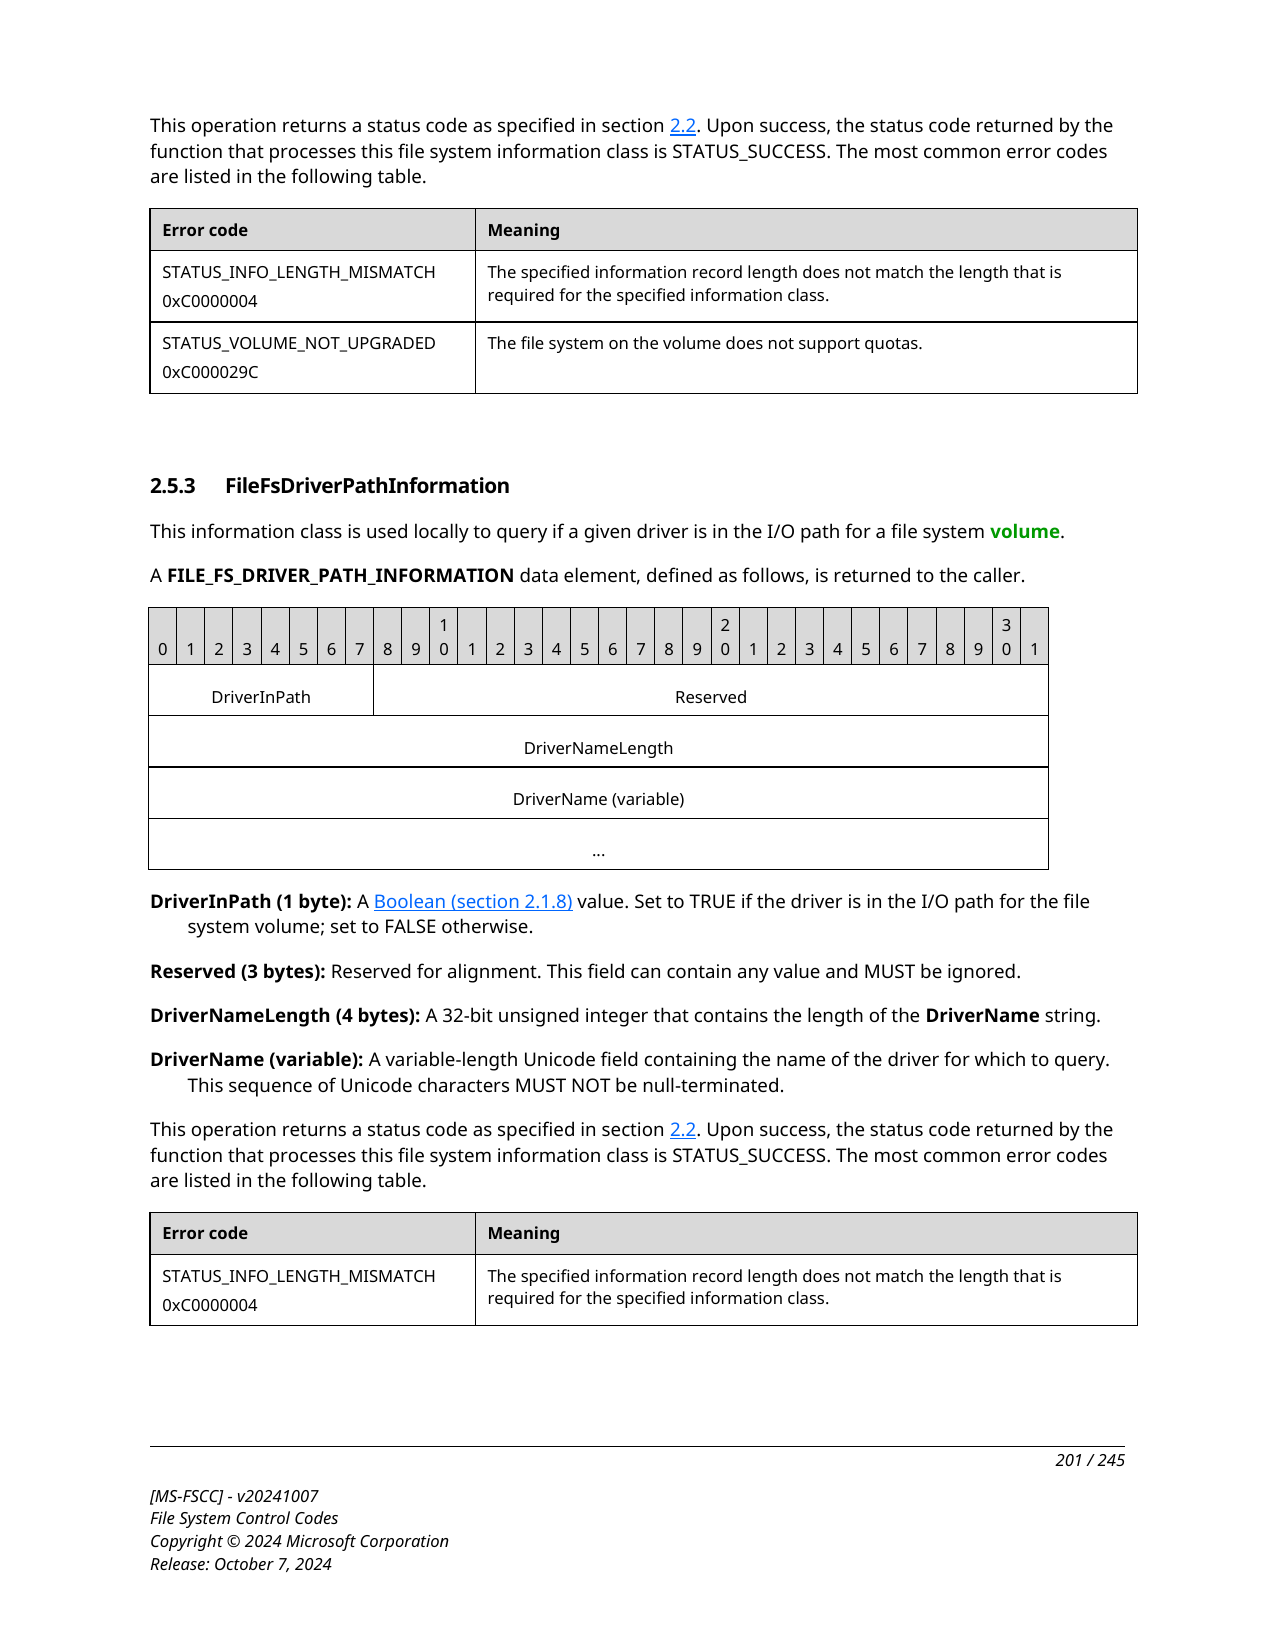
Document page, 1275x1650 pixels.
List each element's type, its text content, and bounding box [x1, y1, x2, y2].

text This information class is used locally to query if a given driver is in the I/O path for a file system volume. [150, 518, 1125, 544]
text This operation returns a status code as specified in section 2.2. Upon success, the status code returned by the function that processes this file system information class is STATUS_SUCCESS. The most common error codes are listed in the following table. [150, 112, 1125, 189]
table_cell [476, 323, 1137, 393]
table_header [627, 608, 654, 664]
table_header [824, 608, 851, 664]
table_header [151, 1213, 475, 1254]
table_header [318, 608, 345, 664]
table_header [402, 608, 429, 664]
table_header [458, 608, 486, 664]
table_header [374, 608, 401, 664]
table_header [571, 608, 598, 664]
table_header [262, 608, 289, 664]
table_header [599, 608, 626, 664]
text Reserved (3 bytes): Reserved for alignment. This field can contain any value and MUST be ignored. [150, 958, 1125, 983]
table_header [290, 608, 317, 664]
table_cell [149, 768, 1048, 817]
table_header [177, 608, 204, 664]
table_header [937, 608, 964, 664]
text DriverInPath (1 byte): A Boolean (section 2.1.8) value. Set to TRUE if the driver is in the I/O path for the file system volume; set to FALSE otherwise. [150, 888, 1125, 939]
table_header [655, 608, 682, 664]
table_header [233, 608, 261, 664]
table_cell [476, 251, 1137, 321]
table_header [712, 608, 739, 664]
text This operation returns a status code as specified in section 2.2. Upon success, the status code returned by the function that processes this file system information class is STATUS_SUCCESS. The most common error codes are listed in the following table. [150, 1116, 1125, 1193]
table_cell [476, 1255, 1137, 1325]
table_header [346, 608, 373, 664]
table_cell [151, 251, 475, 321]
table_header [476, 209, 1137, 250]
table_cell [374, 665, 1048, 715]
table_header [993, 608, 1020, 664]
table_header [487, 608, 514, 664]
text DriverNameLength (4 bytes): A 32-bit unsigned integer that contains the length of the DriverName string. [150, 1002, 1125, 1028]
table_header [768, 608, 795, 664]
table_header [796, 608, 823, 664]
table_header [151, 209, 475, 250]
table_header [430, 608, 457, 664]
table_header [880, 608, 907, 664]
text A FILE_FS_DRIVER_PATH_INFORMATION data element, defined as follows, is returned to the caller. [150, 563, 1125, 588]
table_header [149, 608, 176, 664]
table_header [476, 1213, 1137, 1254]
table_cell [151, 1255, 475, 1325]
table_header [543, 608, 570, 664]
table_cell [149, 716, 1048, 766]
text DriverName (variable): A variable-length Unicode field containing the name of the driver for which to query. This sequence of Unicode characters MUST NOT be null-terminated. [150, 1047, 1125, 1098]
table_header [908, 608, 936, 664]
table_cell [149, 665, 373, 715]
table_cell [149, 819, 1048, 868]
subtitle FileFsDriverPathInformation [150, 471, 1125, 500]
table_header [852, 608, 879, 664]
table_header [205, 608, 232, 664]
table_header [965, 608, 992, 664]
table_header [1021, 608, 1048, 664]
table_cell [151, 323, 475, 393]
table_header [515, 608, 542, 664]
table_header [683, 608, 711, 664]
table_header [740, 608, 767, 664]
